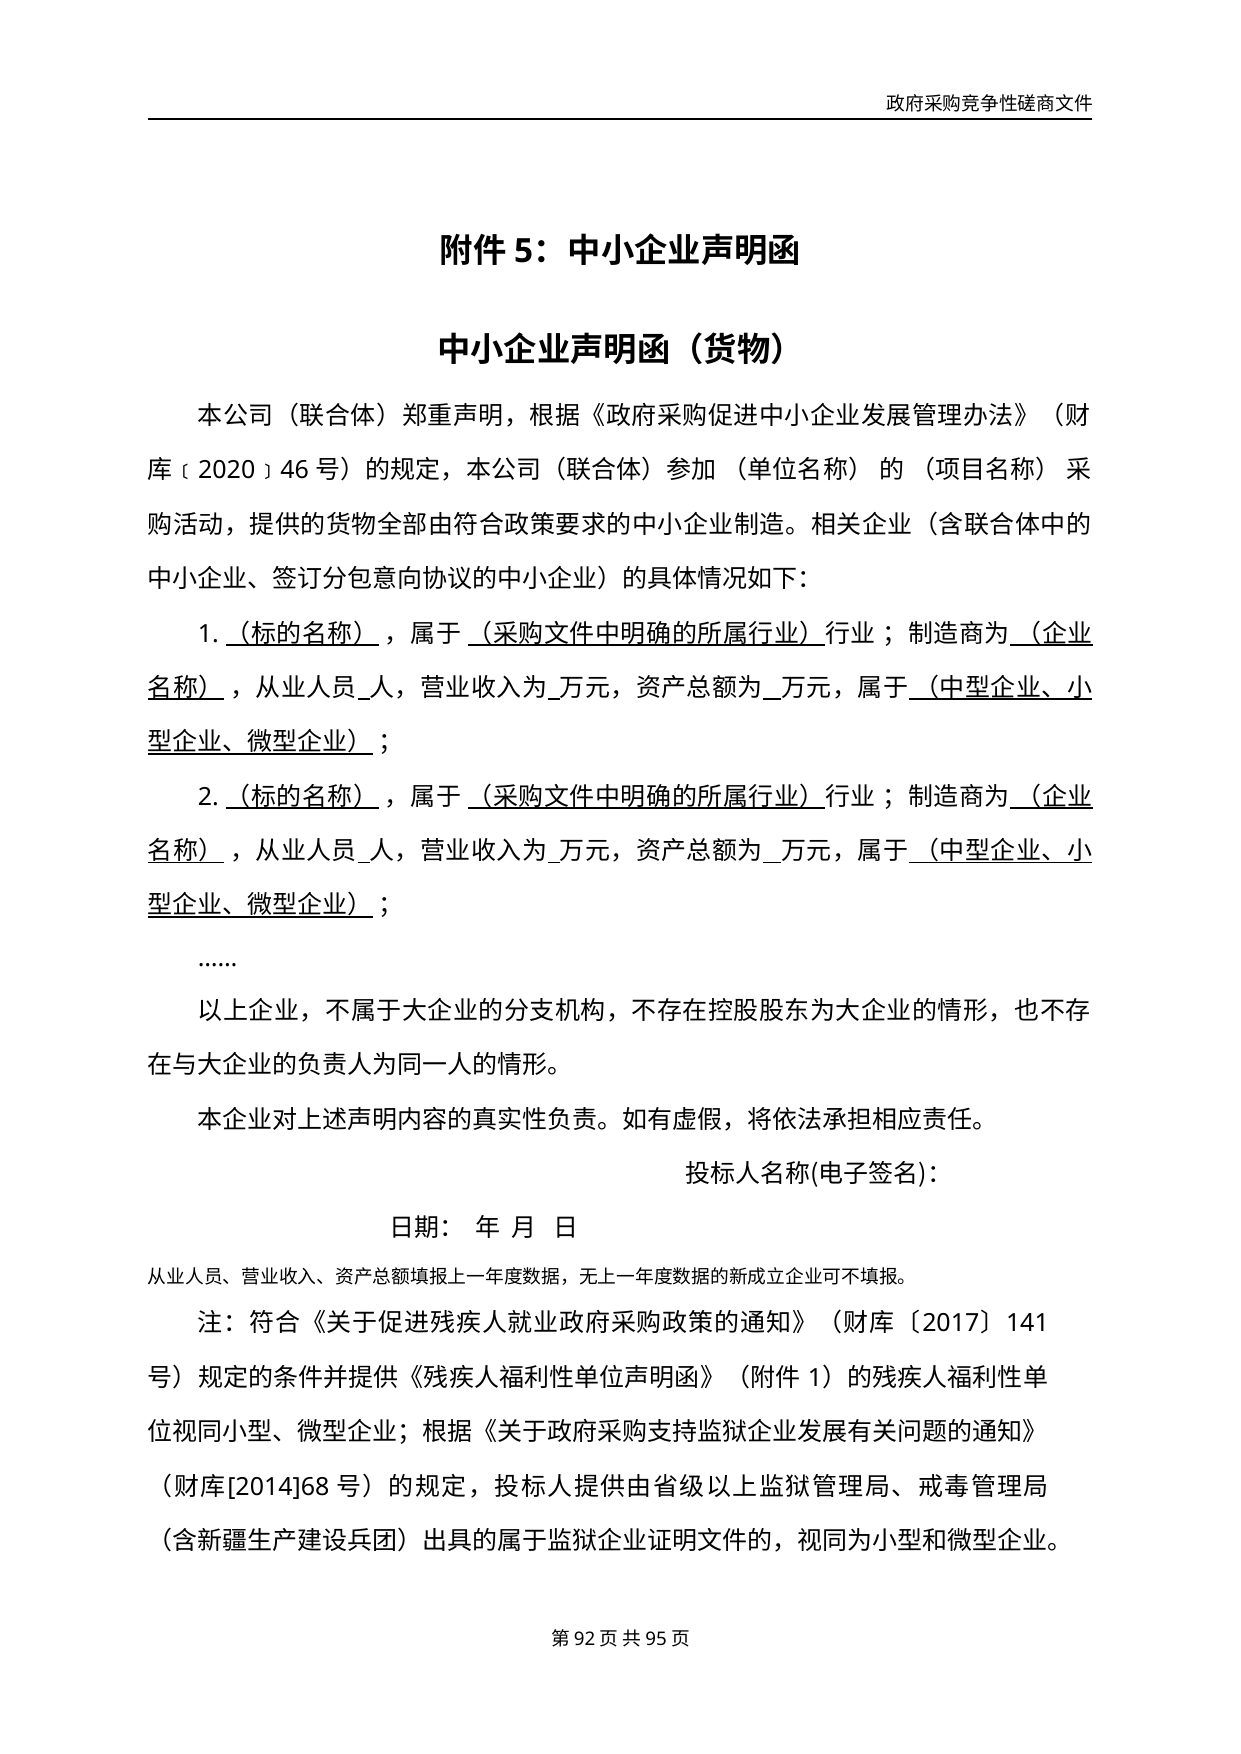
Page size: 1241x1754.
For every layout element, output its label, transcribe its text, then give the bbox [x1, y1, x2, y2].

text 2. （标的名称） ，属于 （采购文件中明确的所属行业）行业 ；制造商为 （企业名称） ，从业人员 人，营业收入为 万元，资产总额为 万元，属于 （中型企业、小型企业、微型企业） ； [148, 776, 1092, 921]
text 投标人名称(电子签名)： [148, 1153, 1092, 1190]
text 日期： 年 月 日 [148, 1208, 1092, 1244]
text 本企业对上述声明内容的真实性负责。如有虚假，将依法承担相应责任。 [148, 1099, 1092, 1135]
text 本公司（联合体）郑重声明，根据《政府采购促进中小企业发展管理办法》（财库﹝2020﹞46 号）的规定，本公司（联合体）参加 （单位名称） 的 （项目名称） 采购活动，提供的货物全部由符合政策要求的中小企业制造。相关企业（含联合体中的中小企业、签订分包意向协议的中小企业）的具体情况如下： [148, 396, 1092, 595]
text 附件5：中小企业声明函 [148, 224, 1092, 272]
text 从业人员、营业收入、资产总额填报上一年度数据，无上一年度数据的新成立企业可不填报。 [148, 1262, 1092, 1289]
text …… [148, 939, 1092, 973]
text 1. （标的名称） ，属于 （采购文件中明确的所属行业）行业 ；制造商为 （企业名称） ，从业人员 人，营业收入为 万元，资产总额为 万元，属于 （中型企业、小型企业、微型企业） ； [148, 613, 1092, 758]
text 中小企业声明函（货物） [148, 323, 1092, 371]
text 以上企业，不属于大企业的分支机构，不存在控股股东为大企业的情形，也不存在与大企业的负责人为同一人的情形。 [148, 990, 1092, 1081]
text 注：符合《关于促进残疾人就业政府采购政策的通知》（财库〔2017〕141号）规定的条件并提供《残疾人福利性单位声明函》（附件1）的残疾人福利性单位视同小型、微型企业；根据《关于政府采购支持监狱企业发展有关问题的通知》（财库[2014]68号）的规定，投标人提供由省级以上监狱管理局、戒毒管理局（含新疆生产建设兵团）出具的属于监狱企业证明文件的，视同为小型和微型企业。 [148, 1303, 1049, 1557]
